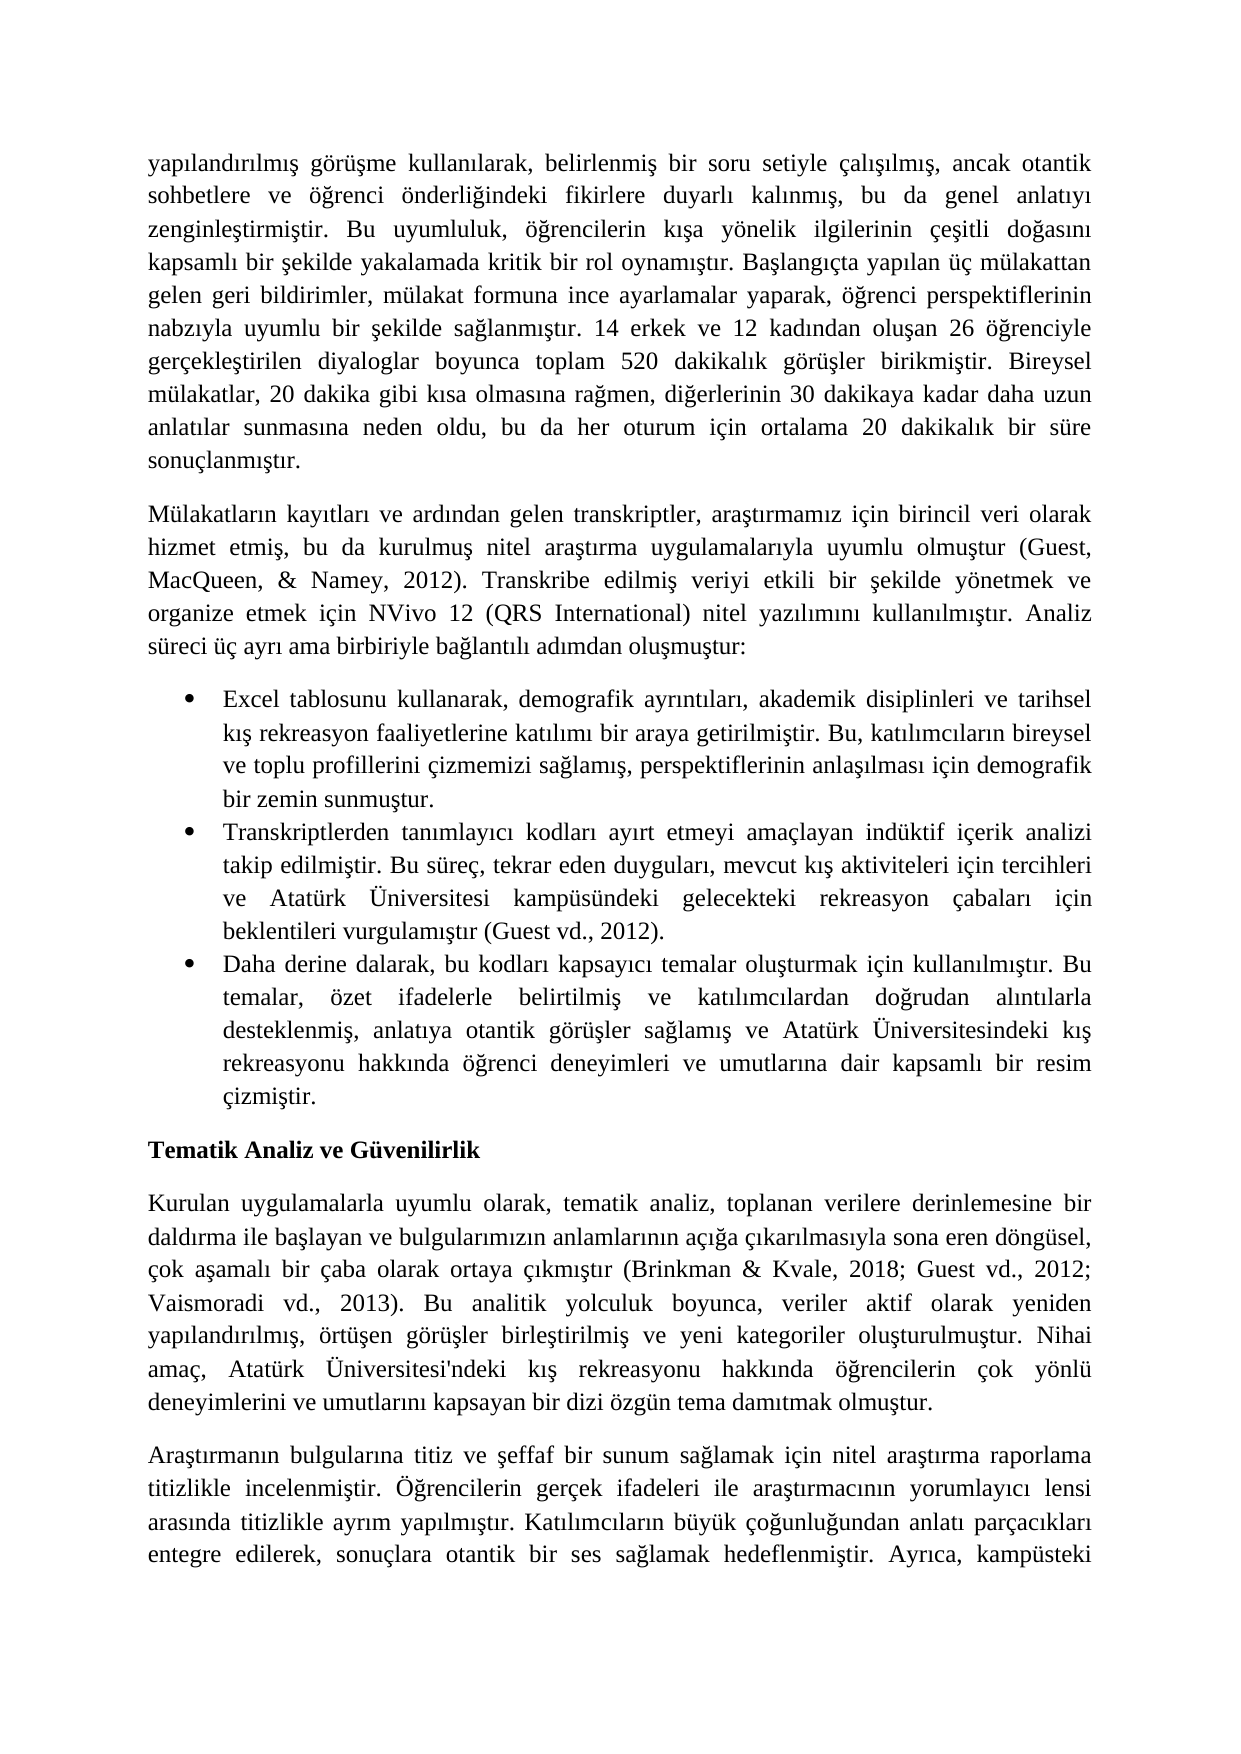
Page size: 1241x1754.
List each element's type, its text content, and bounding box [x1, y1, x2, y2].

list Excel tablosunu kullanarak, demografik ayrıntıları, akademik disiplinleri ve tarihsel kış rekreasyon faaliyetlerine katılımı bir araya getirilmiştir. Bu, katılımcıların bireysel ve toplu profillerini çizmemizi sağlamış, perspektiflerinin anlaşılması için demografik bir zemin sunmuştur. [185, 684, 1093, 812]
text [148, 1441, 1093, 1568]
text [148, 148, 1093, 473]
list Transkriptlerden tanımlayıcı kodları ayırt etmeyi amaçlayan indüktif içerik analizi takip edilmiştir. Bu süreç, tekrar eden duyguları, mevcut kış aktiviteleri için tercihleri ve Atatürk Üniversitesi kampüsündeki gelecekteki rekreasyon çabaları için beklentileri vurgulamıştır (Guest vd., 2012). [185, 817, 1093, 944]
list Daha derine dalarak, bu kodları kapsayıcı temalar oluşturmak için kullanılmıştır. Bu temalar, özet ifadelerle belirtilmiş ve katılımcılardan doğrudan alıntılarla desteklenmiş, anlatıya otantik görüşler sağlamış ve Atatürk Üniversitesindeki kış rekreasyonu hakkında öğrenci deneyimleri ve umutlarına dair kapsamlı bir resim çizmiştir. [185, 949, 1093, 1109]
text Tematik Analiz ve Güvenilirlik [148, 1135, 1093, 1163]
text Kurulan uygulamalarla uyumlu olarak, tematik analiz, toplanan verilere derinlemesine bir daldırma ile başlayan ve bulgularımızın anlamlarının açığa çıkarılmasıyla sona eren döngüsel, çok aşamalı bir çaba olarak ortaya çıkmıştır (Brinkman & Kvale, 2018; Guest vd., 2012; Vaismoradi vd., 2013). Bu analitik yolculuk boyunca, veriler aktif olarak yeniden yapılandırılmış, örtüşen görüşler birleştirilmiş ve yeni kategoriler oluşturulmuştur. Nihai amaç, Atatürk Üniversitesi'ndeki kış rekreasyonu hakkında öğrencilerin çok yönlü deneyimlerini ve umutlarını kapsayan bir dizi özgün tema damıtmak olmuştur. [148, 1188, 1093, 1415]
text Mülakatların kayıtları ve ardından gelen transkriptler, araştırmamız için birincil veri olarak hizmet etmiş, bu da kurulmuş nitel araştırma uygulamalarıyla uyumlu olmuştur (Guest, MacQueen, & Namey, 2012). Transkribe edilmiş veriyi etkili bir şekilde yönetmek ve organize etmek için NVivo 12 (QRS International) nitel yazılımını kullanılmıştır. Analiz süreci üç ayrı ama birbiriyle bağlantılı adımdan oluşmuştur: [148, 499, 1093, 659]
